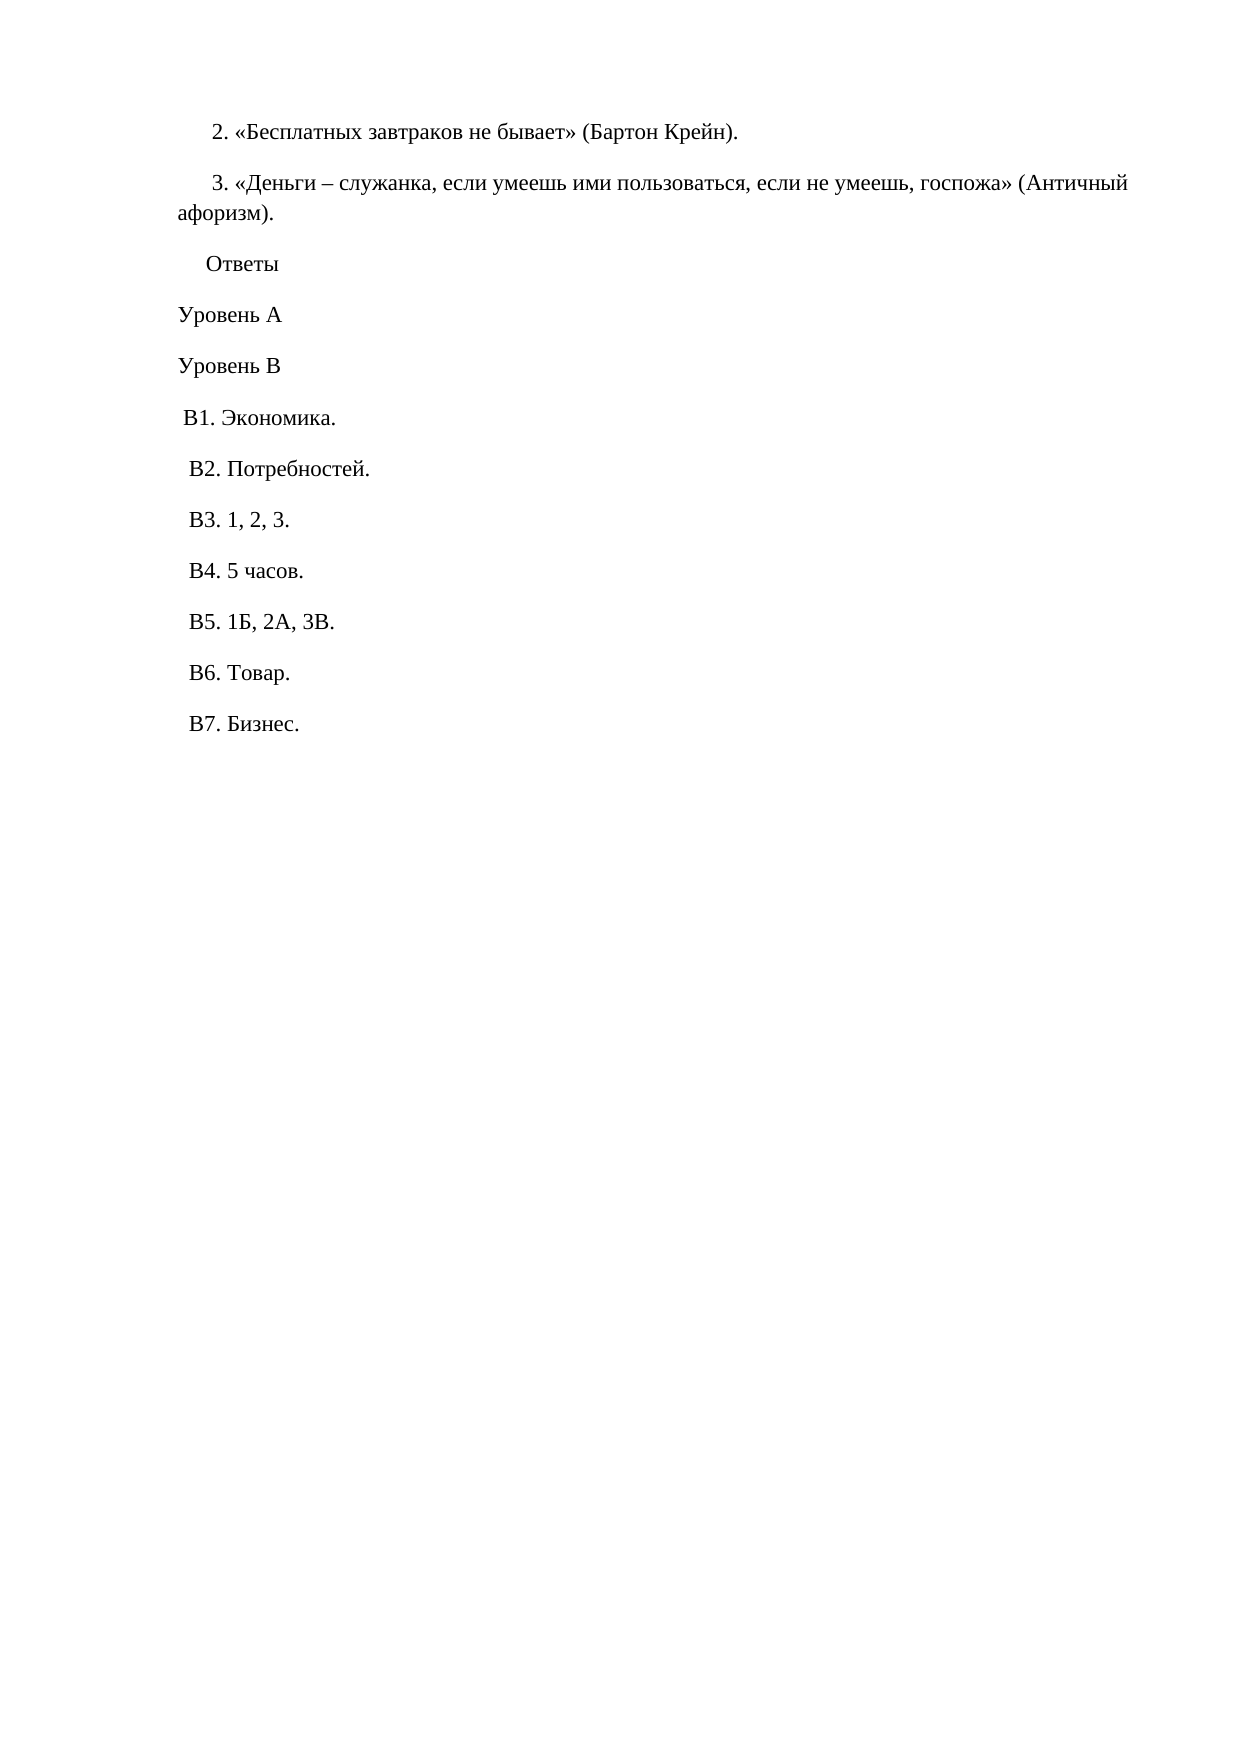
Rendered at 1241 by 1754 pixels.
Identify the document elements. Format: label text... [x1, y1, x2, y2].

text В7. Бизнес. [177, 710, 1152, 736]
text В6. Товар. [177, 659, 1152, 685]
text 3. «Деньги – служанка, если умеешь ими пользоваться, если не умеешь, госпожа» (Античный афоризм). [177, 169, 1152, 226]
text В4. 5 часов. [177, 557, 1152, 583]
text 2. «Бесплатных завтраков не бывает» (Бартон Крейн). [177, 118, 1152, 144]
text В1. Экономика. [177, 403, 1152, 430]
text В5. 1Б, 2А, 3В. [177, 608, 1152, 634]
text Ответы [177, 250, 1152, 277]
text В2. Потребностей. [177, 454, 1152, 481]
text Уровень А [177, 301, 1152, 328]
text В3. 1, 2, 3. [177, 506, 1152, 532]
text Уровень В [177, 352, 1152, 379]
